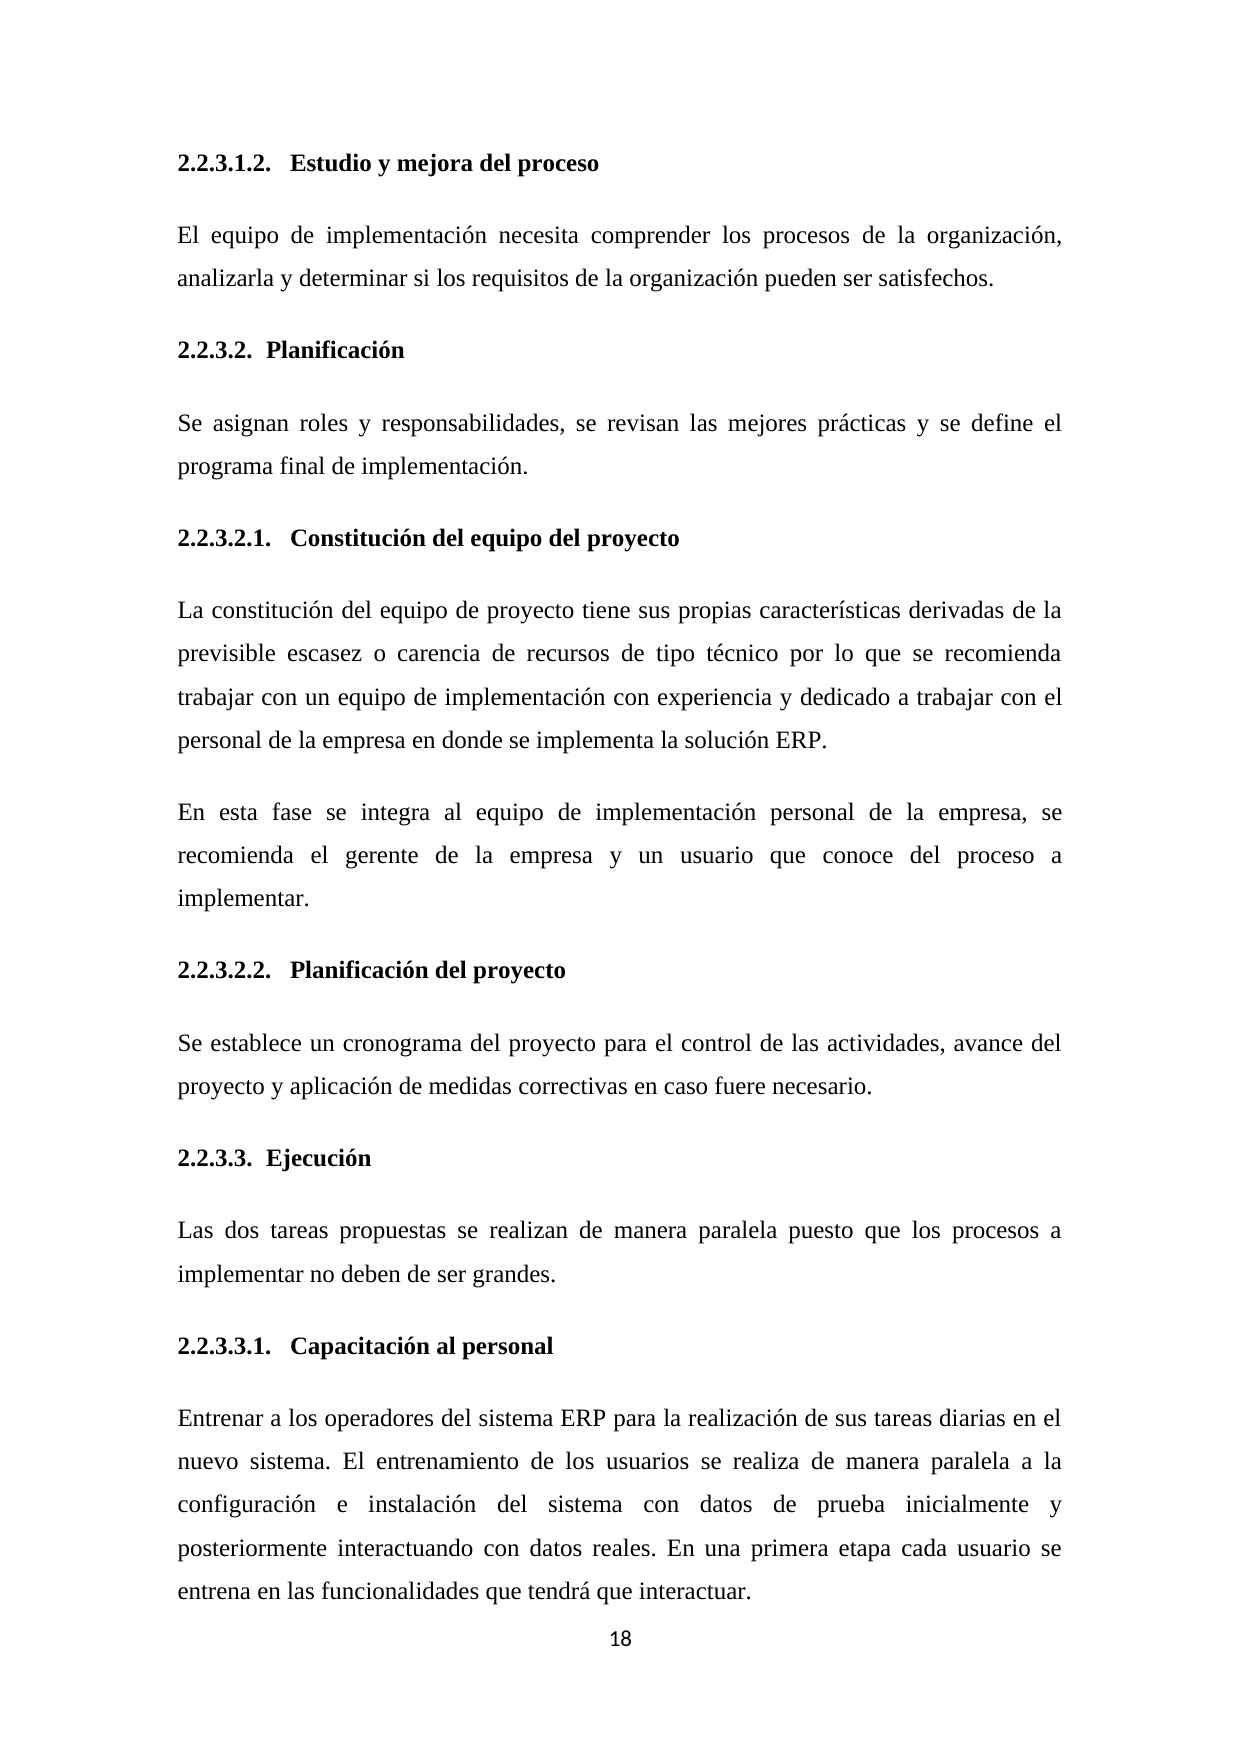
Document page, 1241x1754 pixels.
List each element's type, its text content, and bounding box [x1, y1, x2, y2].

text Se asignan roles y responsabilidades, se revisan las mejores prácticas y se define el programa final de implementación. [177, 408, 1063, 479]
list Planificación [177, 335, 1063, 364]
list Capacitación al personal [177, 1331, 1063, 1360]
text Se establece un cronograma del proyecto para el control de las actividades, avance del proyecto y aplicación de medidas correctivas en caso fuere necesario. [177, 1028, 1063, 1100]
text El equipo de implementación necesita comprender los procesos de la organización, analizarla y determinar si los requisitos de la organización pueden ser satisfechos. [177, 220, 1063, 292]
text Las dos tareas propuestas se realizan de manera paralela puesto que los procesos a implementar no deben de ser grandes. [177, 1216, 1063, 1287]
list Ejecución [177, 1143, 1063, 1172]
list Estudio y mejora del proceso [177, 148, 1063, 176]
text La constitución del equipo de proyecto tiene sus propias características derivadas de la previsible escasez o carencia de recursos de tipo técnico por lo que se recomienda trabajar con un equipo de implementación con experiencia y dedicado a trabajar con el personal de la empresa en donde se implementa la solución ERP. [177, 595, 1063, 753]
text Entrenar a los operadores del sistema ERP para la realización de sus tareas diarias en el nuevo sistema. El entrenamiento de los usuarios se realiza de manera paralela a la configuración e instalación del sistema con datos de prueba inicialmente y posteriormente interactuando con datos reales. En una primera etapa cada usuario se entrena en las funcionalidades que tendrá que interactuar. [177, 1403, 1063, 1604]
list Constitución del equipo del proyecto [177, 523, 1063, 552]
list Planificación del proyecto [177, 956, 1063, 984]
text En esta fase se integra al equipo de implementación personal de la empresa, se recomienda el gerente de la empresa y un usuario que conoce del proceso a implementar. [177, 797, 1063, 912]
